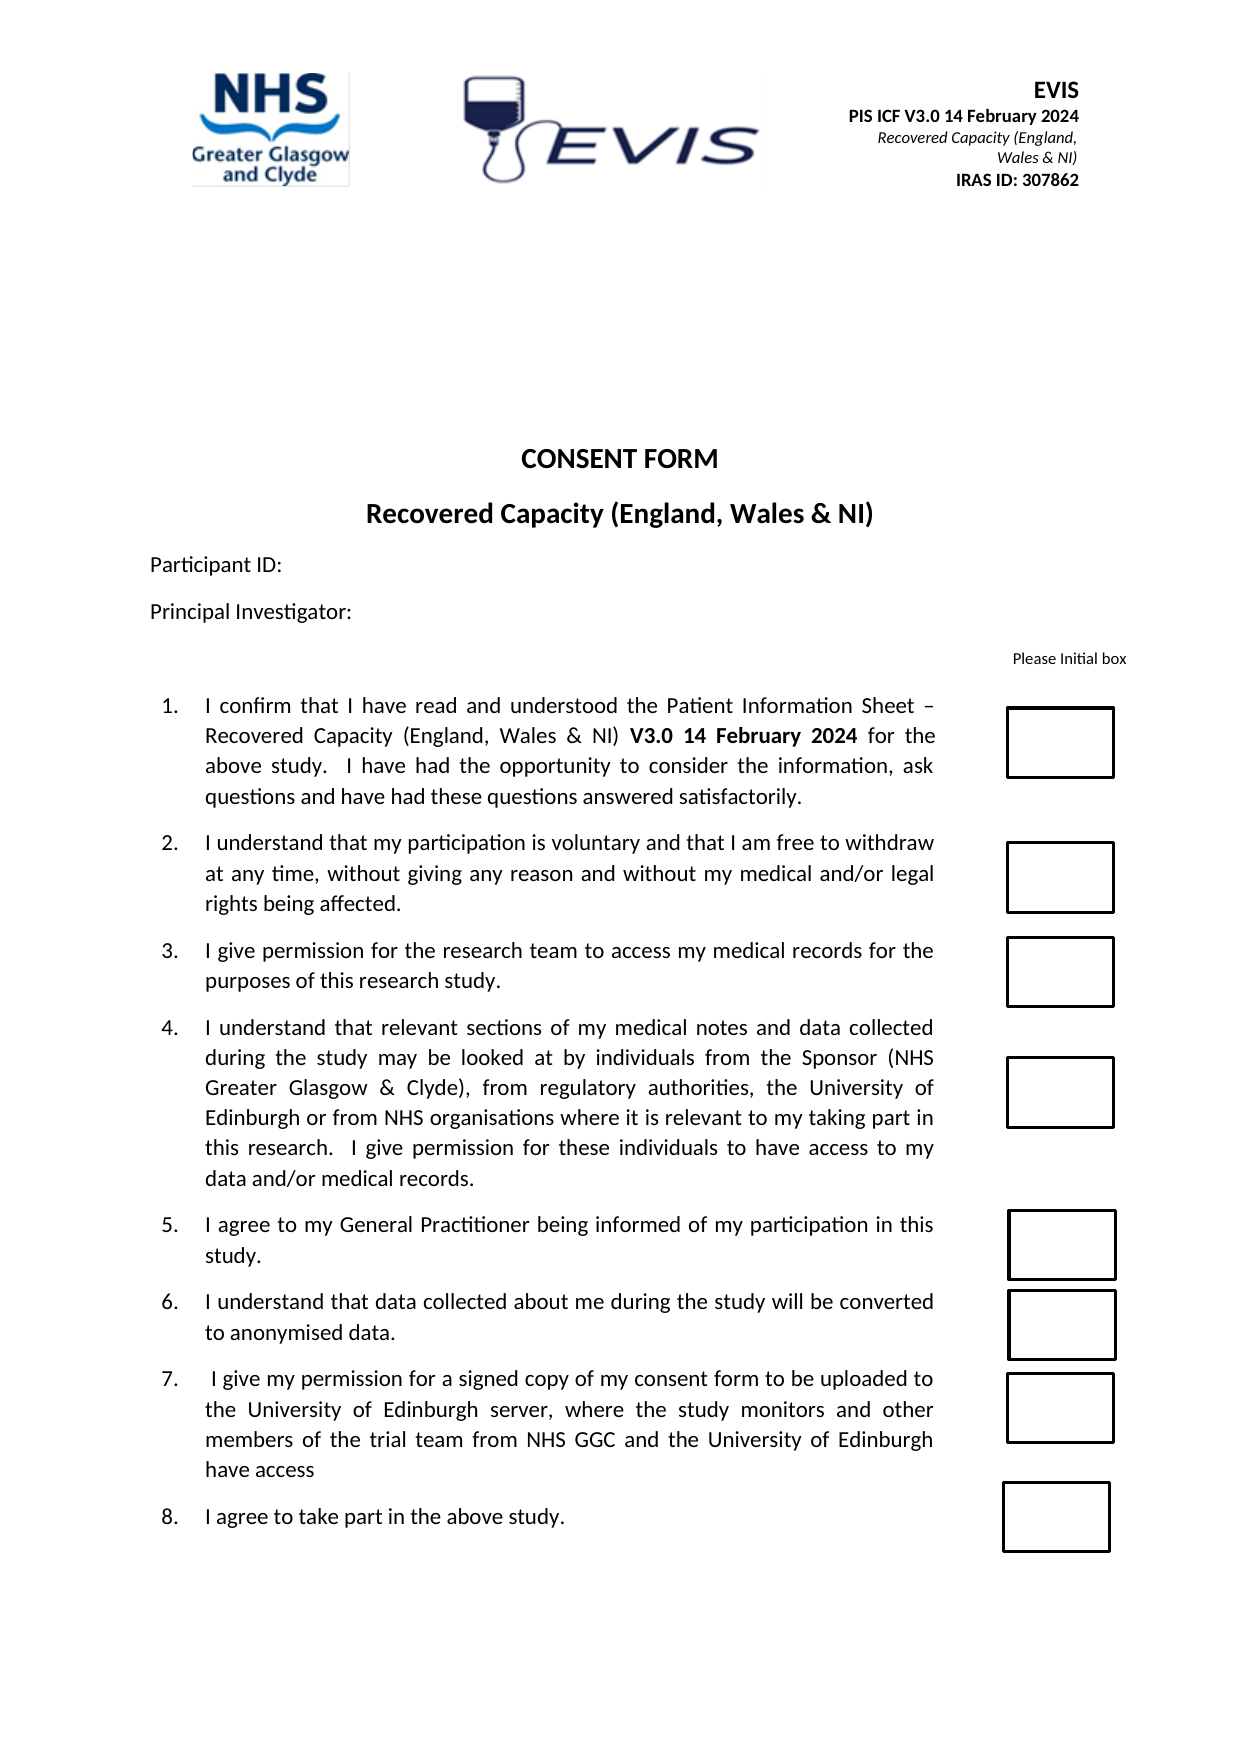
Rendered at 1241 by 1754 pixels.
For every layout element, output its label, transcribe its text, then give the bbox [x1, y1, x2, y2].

table_cell [947, 1502, 1139, 1596]
text CONSENT FORM [150, 440, 1090, 476]
table_cell 5. [150, 1211, 194, 1287]
table_cell 6. [150, 1288, 194, 1364]
table_cell I agree to my General Practitioner being informed of my participation in this study. [194, 1211, 947, 1287]
table_header I confirm that I have read and understood the Patient Information Sheet – Recovered Capacity (England, Wales & NI) for the above study. I have had the opportunity to consider the information, ask questions and have had these questions answered satisfactorily. [194, 691, 947, 828]
text Participant ID: [150, 551, 1090, 578]
text Recovered Capacity (England, Wales & NI) [150, 495, 1090, 531]
table_cell 4. [150, 1013, 194, 1211]
table_cell 2. [150, 829, 194, 936]
table_cell [947, 829, 1139, 936]
table_header [947, 691, 1139, 828]
table_cell [947, 1288, 1139, 1364]
table_cell [947, 1211, 1139, 1287]
table_cell 3. [150, 936, 194, 1013]
table_cell I understand that data collected about me during the study will be converted to anonymised data. [194, 1288, 947, 1364]
picture [192, 73, 351, 188]
table_cell [194, 1365, 947, 1502]
table_cell I give permission for the research team to access my medical records for the purposes of this research study. [194, 936, 947, 1013]
table_cell [947, 1013, 1139, 1211]
table_cell 7. [150, 1365, 194, 1502]
table_cell [947, 936, 1139, 1013]
picture [445, 73, 777, 190]
table_header 1. [150, 691, 194, 828]
table_cell [947, 1365, 1139, 1502]
table_cell I understand that relevant sections of my medical notes and data collected during the study may be looked at by individuals from the Sponsor (NHS Greater Glasgow & Clyde), from regulatory authoritiesor from NHS organisations where it is relevant to my taking part in this research. I give permission for these individuals to have access to my data and/or medical records. [194, 1013, 947, 1211]
text Principal Investigator: [150, 597, 1090, 625]
table_cell I agree to take part in the above study. [194, 1502, 947, 1596]
table_cell I understand that my participation is voluntary and that I am free to withdraw at any time, without giving any reason and without my medical and/or legal rights being affected. [194, 829, 947, 936]
table_cell 8. [150, 1502, 194, 1596]
